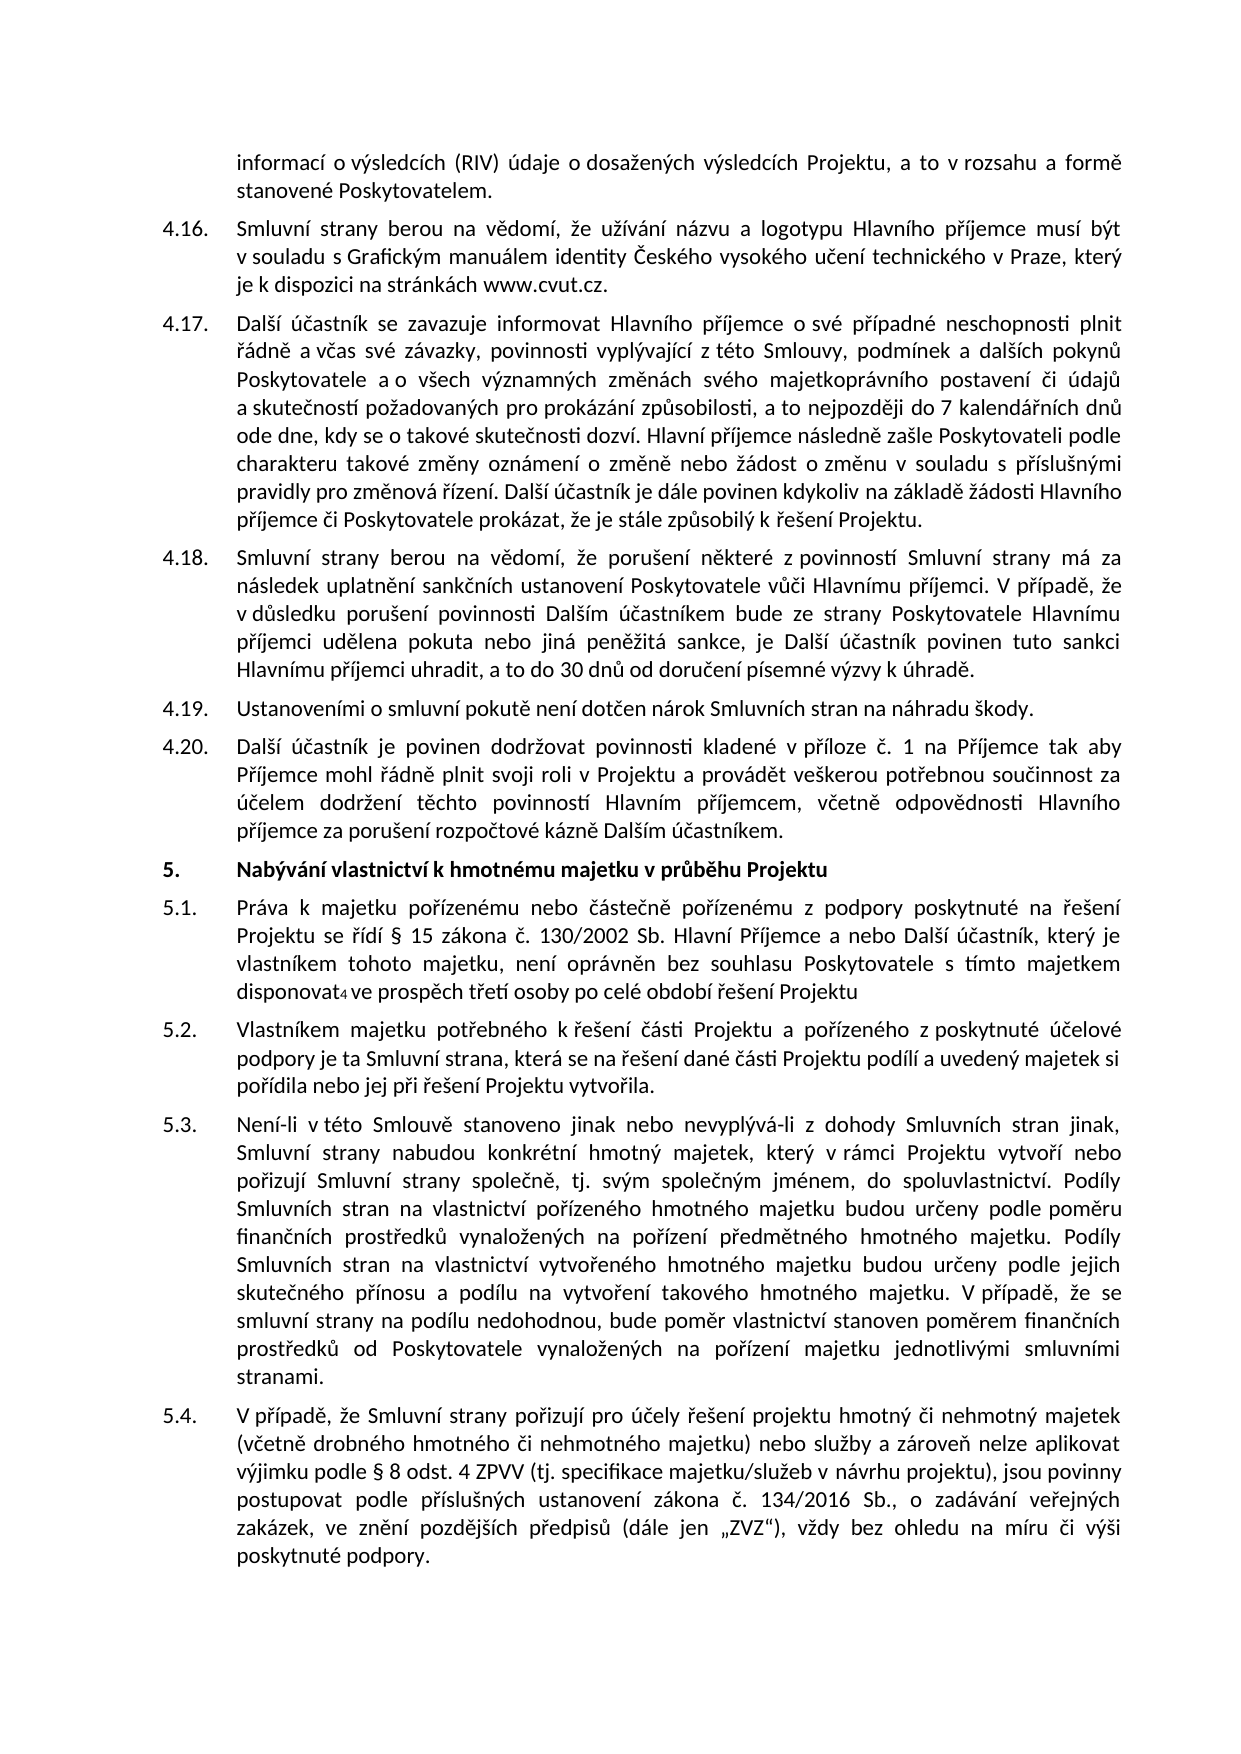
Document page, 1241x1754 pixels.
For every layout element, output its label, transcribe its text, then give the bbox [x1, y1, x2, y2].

subtitle Další účastník se zavazuje informovat Hlavního příjemce o své případné neschopnosti plnit řádně a včas své závazky, povinnosti vyplývající z této Smlouvy, podmínek a dalších pokynů Poskytovatele a o všech významných změnách svého majetkoprávního postavení či údajů a skutečností požadovaných pro prokázání způsobilosti, a to nejpozději do 7 kalendářních dnů ode dne, kdy se o takové skutečnosti dozví. Hlavní příjemce následně zašle Poskytovateli podle charakteru takové změny oznámení o změně nebo žádost o změnu v souladu s příslušnými pravidly pro změnová řízení. Další účastník je dále povinen kdykoliv na základě žádosti Hlavního příjemce či Poskytovatele prokázat, že je stále způsobilý k řešení Projektu. [162, 309, 1122, 533]
subtitle Práva k majetku pořízenému nebo částečně pořízenému z podpory poskytnuté na řešení Projektu se řídí § 15 zákona č. 130/2002 Sb. Hlavní Příjemce a nebo Další účastník, který je vlastníkem tohoto majetku, není oprávněn bez souhlasu Poskytovatele s tímto majetkem disponovat4 ve prospěch třetí osoby po celé období řešení Projektu [162, 893, 1122, 1005]
subtitle Ustanoveními o smluvní pokutě není dotčen nárok Smluvních stran na náhradu škody. [162, 694, 1122, 722]
subtitle Vlastníkem majetku potřebného k řešení části Projektu a pořízeného z poskytnuté účelové podpory je ta Smluvní strana, která se na řešení dané části Projektu podílí a uvedený majetek si pořídila nebo jej při řešení Projektu vytvořila. [162, 1016, 1122, 1100]
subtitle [162, 148, 1122, 204]
subtitle Další účastník je povinen dodržovat povinnosti kladené v příloze č. 1 na Příjemce tak aby Příjemce mohl řádně plnit svoji roli v Projektu a provádět veškerou potřebnou součinnost za účelem dodržení těchto povinností Hlavním příjemcem, včetně odpovědnosti Hlavního příjemce za porušení rozpočtové kázně Dalším účastníkem. [162, 732, 1122, 844]
subtitle V případě, že Smluvní strany pořizují pro účely řešení projektu hmotný či nehmotný majetek (včetně drobného hmotného či nehmotného majetku) nebo služby a zároveň nelze aplikovat výjimku podle § 8 odst. 4 ZPVV (tj. specifikace majetku/služeb v návrhu projektu), jsou povinny postupovat podle příslušných ustanovení zákona č. 134/2016 Sb., o zadávání veřejných zakázek, ve znění pozdějších předpisů (dále jen „ZVZ“), vždy bez ohledu na míru či výši poskytnuté podpory. [162, 1401, 1122, 1569]
subtitle Smluvní strany berou na vědomí, že porušení některé z povinností Smluvní strany má za následek uplatnění sankčních ustanovení Poskytovatele vůči Hlavnímu příjemci. V případě, že v důsledku porušení povinnosti Dalším účastníkem bude ze strany Poskytovatele Hlavnímu příjemci udělena pokuta nebo jiná peněžitá sankce, je Další účastník povinen tuto sankci Hlavnímu příjemci uhradit, a to do 30 dnů od doručení písemné výzvy k úhradě. [162, 543, 1122, 683]
subtitle Nabývání vlastnictví k hmotnému majetku v průběhu Projektu [162, 855, 1122, 883]
subtitle Není-li v této Smlouvě stanoveno jinak nebo nevyplývá-li z dohody Smluvních stran jinak, Smluvní strany nabudou konkrétní hmotný majetek, který v rámci Projektu vytvoří nebo pořizují Smluvní strany společně, tj. svým společným jménem, do spoluvlastnictví. Podíly Smluvních stran na vlastnictví pořízeného hmotného majetku budou určeny podle poměru finančních prostředků vynaložených na pořízení předmětného hmotného majetku. Podíly Smluvních stran na vlastnictví vytvořeného hmotného majetku budou určeny podle jejich skutečného přínosu a podílu na vytvoření takového hmotného majetku. V případě, že se smluvní strany na podílu nedohodnou, bude poměr vlastnictví stanoven poměrem finančních prostředků od Poskytovatele vynaložených na pořízení majetku jednotlivými smluvními stranami. [162, 1110, 1122, 1390]
subtitle Smluvní strany berou na vědomí, že užívání názvu a logotypu Hlavního příjemce musí být v souladu s Grafickým manuálem identity Českého vysokého učení technického v Praze, který je k dispozici na stránkách www.cvut.cz. [162, 214, 1122, 298]
